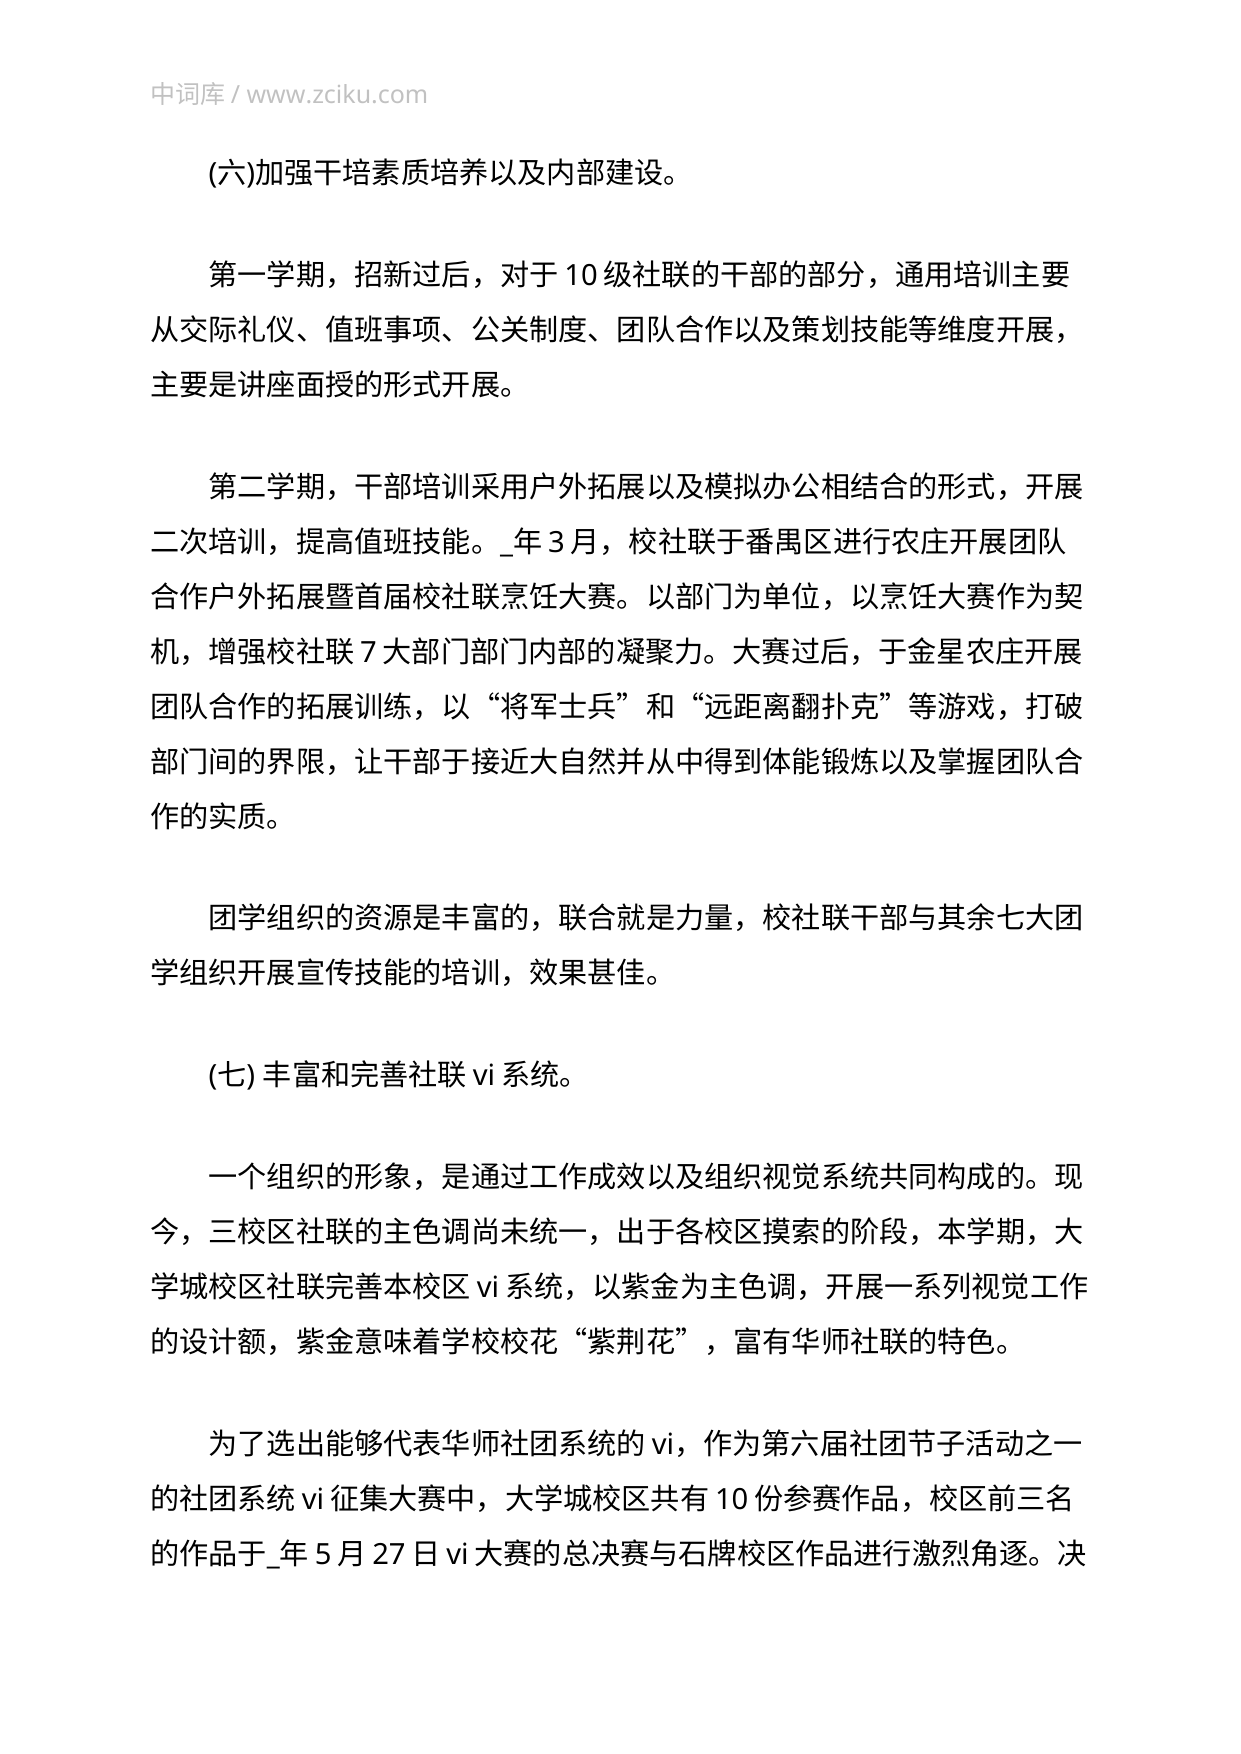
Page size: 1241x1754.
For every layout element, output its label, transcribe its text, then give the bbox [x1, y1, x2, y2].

text (七) 丰富和完善社联vi系统。 [150, 1052, 1090, 1094]
text 第二学期，干部培训采用户外拓展以及模拟办公相结合的形式，开展二次培训，提高值班技能。_年3月，校社联于番禺区进行农庄开展团队合作户外拓展暨首届校社联烹饪大赛。以部门为单位，以烹饪大赛作为契机，增强校社联7大部门部门内部的凝聚力。大赛过后，于金星农庄开展团队合作的拓展训练，以“将军士兵”和“远距离翻扑克”等游戏，打破部门间的界限，让干部于接近大自然并从中得到体能锻炼以及掌握团队合作的实质。 [150, 464, 1090, 836]
text 第一学期，招新过后，对于10级社联的干部的部分，通用培训主要从交际礼仪、值班事项、公关制度、团队合作以及策划技能等维度开展，主要是讲座面授的形式开展。 [150, 252, 1090, 404]
text (六)加强干培素质培养以及内部建设。 [150, 150, 1090, 192]
text 一个组织的形象，是通过工作成效以及组织视觉系统共同构成的。现今，三校区社联的主色调尚未统一，出于各校区摸索的阶段，本学期，大学城校区社联完善本校区vi系统，以紫金为主色调，开展一系列视觉工作的设计额，紫金意味着学校校花“紫荆花”，富有华师社联的特色。 [150, 1154, 1090, 1361]
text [150, 1420, 1090, 1573]
text 团学组织的资源是丰富的，联合就是力量，校社联干部与其余七大团学组织开展宣传技能的培训，效果甚佳。 [150, 895, 1090, 992]
